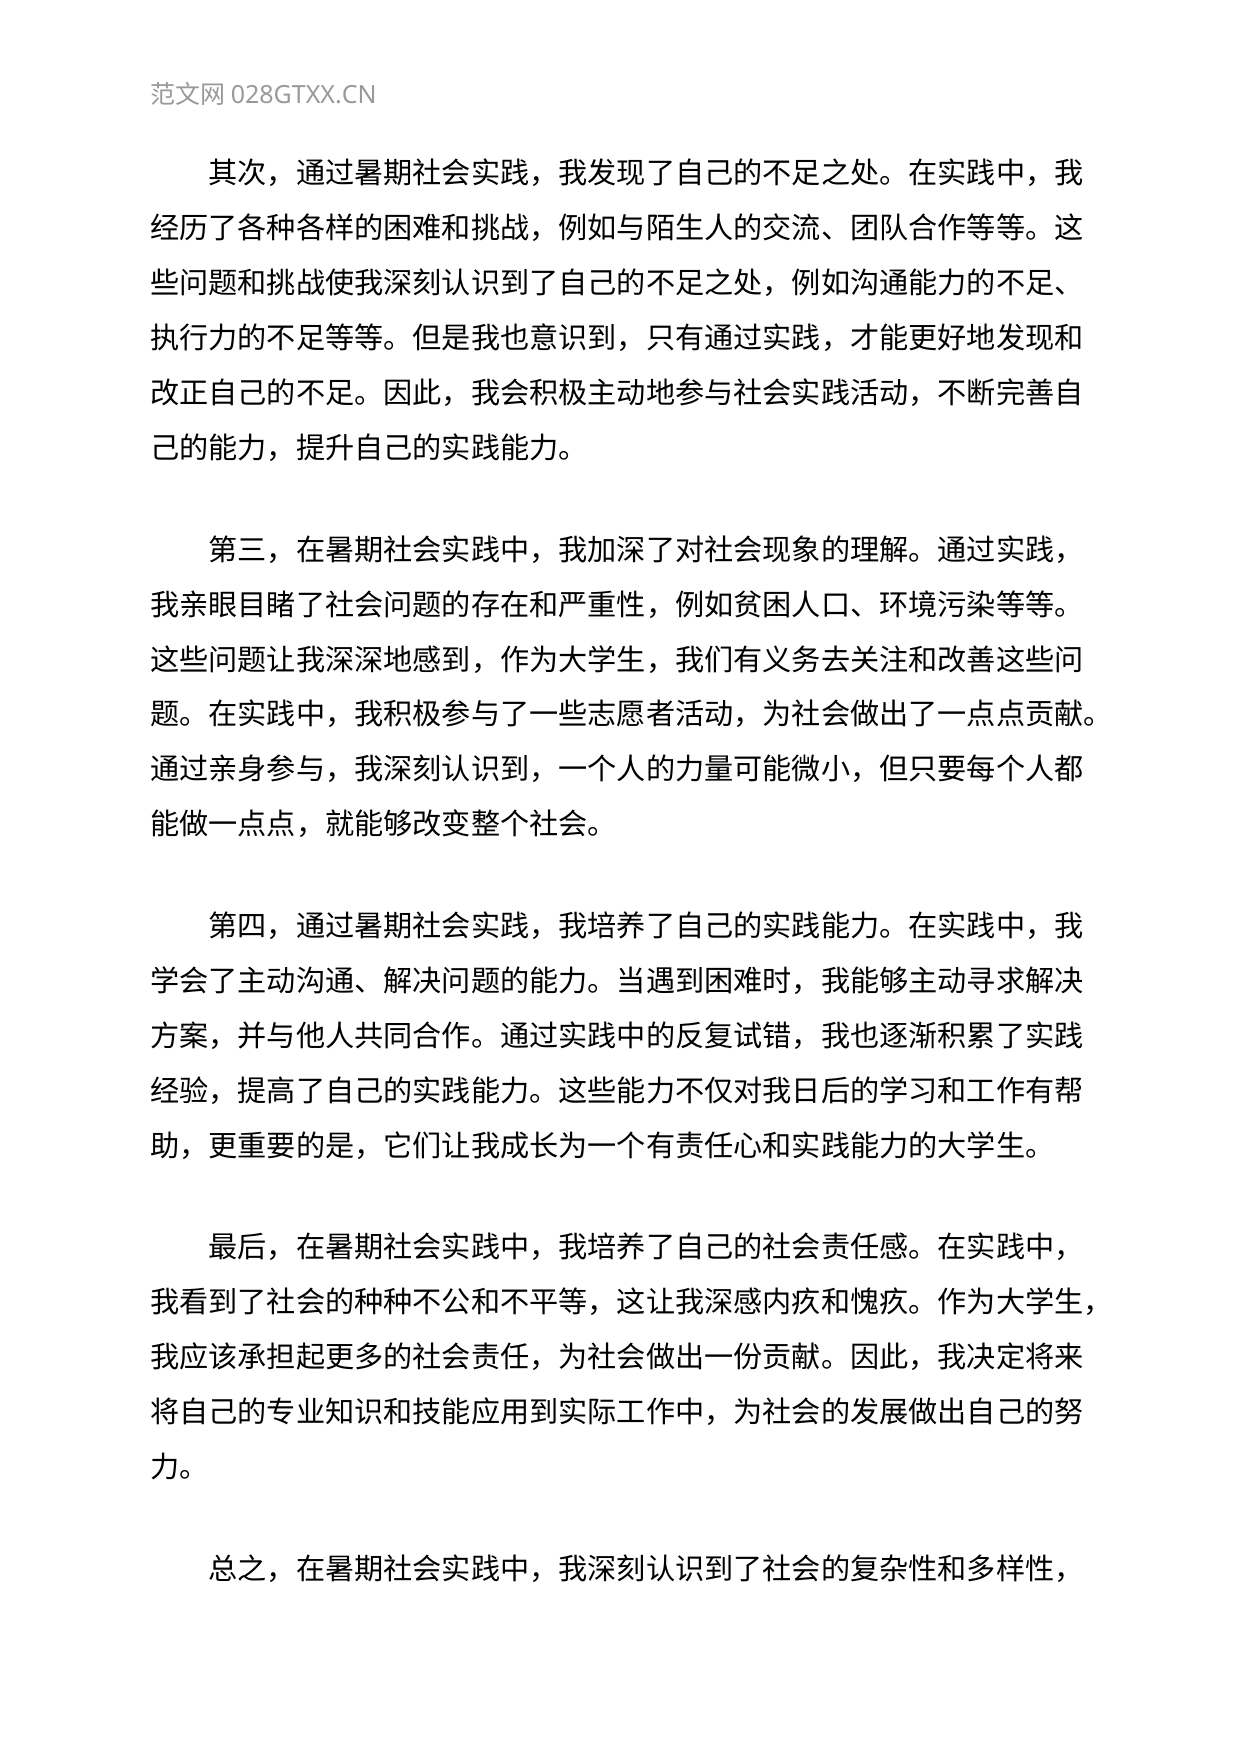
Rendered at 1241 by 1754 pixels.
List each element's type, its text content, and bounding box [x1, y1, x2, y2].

text 第四，通过暑期社会实践，我培养了自己的实践能力。在实践中，我学会了主动沟通、解决问题的能力。当遇到困难时，我能够主动寻求解决方案，并与他人共同合作。通过实践中的反复试错，我也逐渐积累了实践经验，提高了自己的实践能力。这些能力不仅对我日后的学习和工作有帮助，更重要的是，它们让我成长为一个有责任心和实践能力的大学生。 [150, 902, 1090, 1164]
text 第三，在暑期社会实践中，我加深了对社会现象的理解。通过实践，我亲眼目睹了社会问题的存在和严重性，例如贫困人口、环境污染等等。这些问题让我深深地感到，作为大学生，我们有义务去关注和改善这些问题。在实践中，我积极参与了一些志愿者活动，为社会做出了一点点贡献。通过亲身参与，我深刻认识到，一个人的力量可能微小，但只要每个人都能做一点点，就能够改变整个社会。 [150, 526, 1090, 843]
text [150, 1545, 1090, 1587]
text 最后，在暑期社会实践中，我培养了自己的社会责任感。在实践中，我看到了社会的种种不公和不平等，这让我深感内疚和愧疚。作为大学生，我应该承担起更多的社会责任，为社会做出一份贡献。因此，我决定将来将自己的专业知识和技能应用到实际工作中，为社会的发展做出自己的努力。 [150, 1224, 1090, 1486]
text 其次，通过暑期社会实践，我发现了自己的不足之处。在实践中，我经历了各种各样的困难和挑战，例如与陌生人的交流、团队合作等等。这些问题和挑战使我深刻认识到了自己的不足之处，例如沟通能力的不足、执行力的不足等等。但是我也意识到，只有通过实践，才能更好地发现和改正自己的不足。因此，我会积极主动地参与社会实践活动，不断完善自己的能力，提升自己的实践能力。 [150, 150, 1090, 467]
